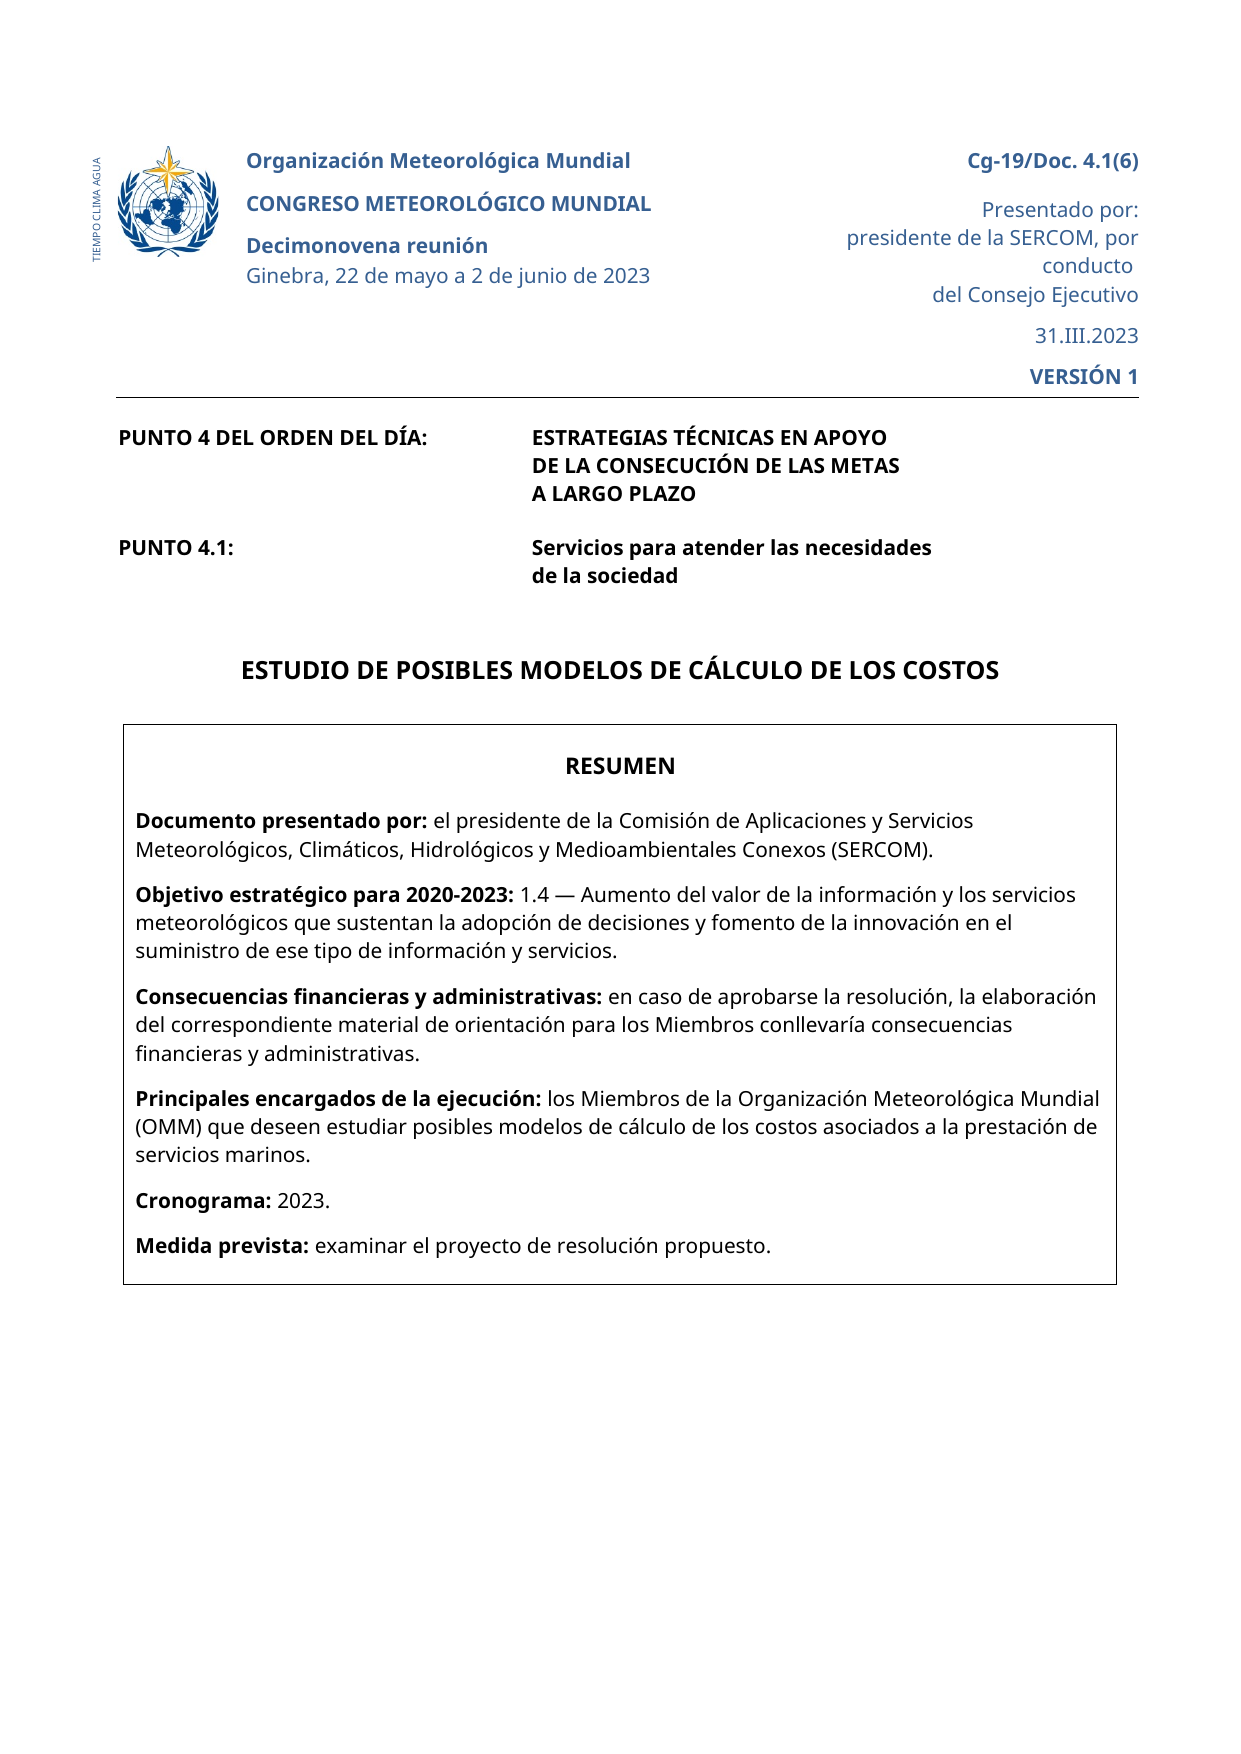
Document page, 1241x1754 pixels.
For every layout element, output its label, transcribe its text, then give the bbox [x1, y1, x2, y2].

text PUNTO 4.1: Servicios para atender las necesidades de la sociedad [118, 533, 1122, 590]
subtitle ESTUDIO DE POSIBLES MODELOS DE CÁLCULO DE LOS COSTOS [118, 652, 1122, 686]
table_header Cg-19/Doc. 4.1(6) [830, 147, 1139, 181]
table_header Organización Meteorológica Mundial CONGRESO METEOROLÓGICO MUNDIAL Decimonovena reunión Ginebra, 22 de mayo a 2 de junio de 2023 [116, 147, 830, 397]
table_cell Presentado por: presidente de la SERCOM, por conducto del Consejo Ejecutivo 31.III.2023 VERSIÓN 1 [830, 181, 1139, 397]
table_header RESUMEN Documento presentado por: el presidente de la Comisión de Aplicaciones y Servicios Meteorológicos, Climáticos, Hidrológicos y Medioambientales Conexos (SERCOM). Objetivo estratégico para 2020-2023: 1.4 — Aumento del valor de la información y los servicios meteorológicos que sustentan la adopción de decisiones y fomento de la innovación en el suministro de ese tipo de información y servicios. Consecuencias financieras y administrativas: en caso de aprobarse la resolución, la elaboración del correspondiente material de orientación para los Miembros conllevaría consecuencias financieras y administrativas. Principales encargados de la ejecución: los Miembros de la Organización Meteorológica Mundial (OMM) que deseen estudiar posibles modelos de cálculo de los costos asociados a la prestación de servicios marinos. Cronograma: 2023. Medida prevista: examinar el proyecto de resolución propuesto. [124, 725, 1116, 1284]
text PUNTO 4 DEL ORDEN DEL DÍA: ESTRATEGIAS TÉCNICAS EN APOYO DE LA CONSECUCIÓN DE LAS METAS A LARGO PLAZO [118, 423, 1122, 508]
table_header TIEMPO CLIMA AGUA [64, 147, 116, 397]
